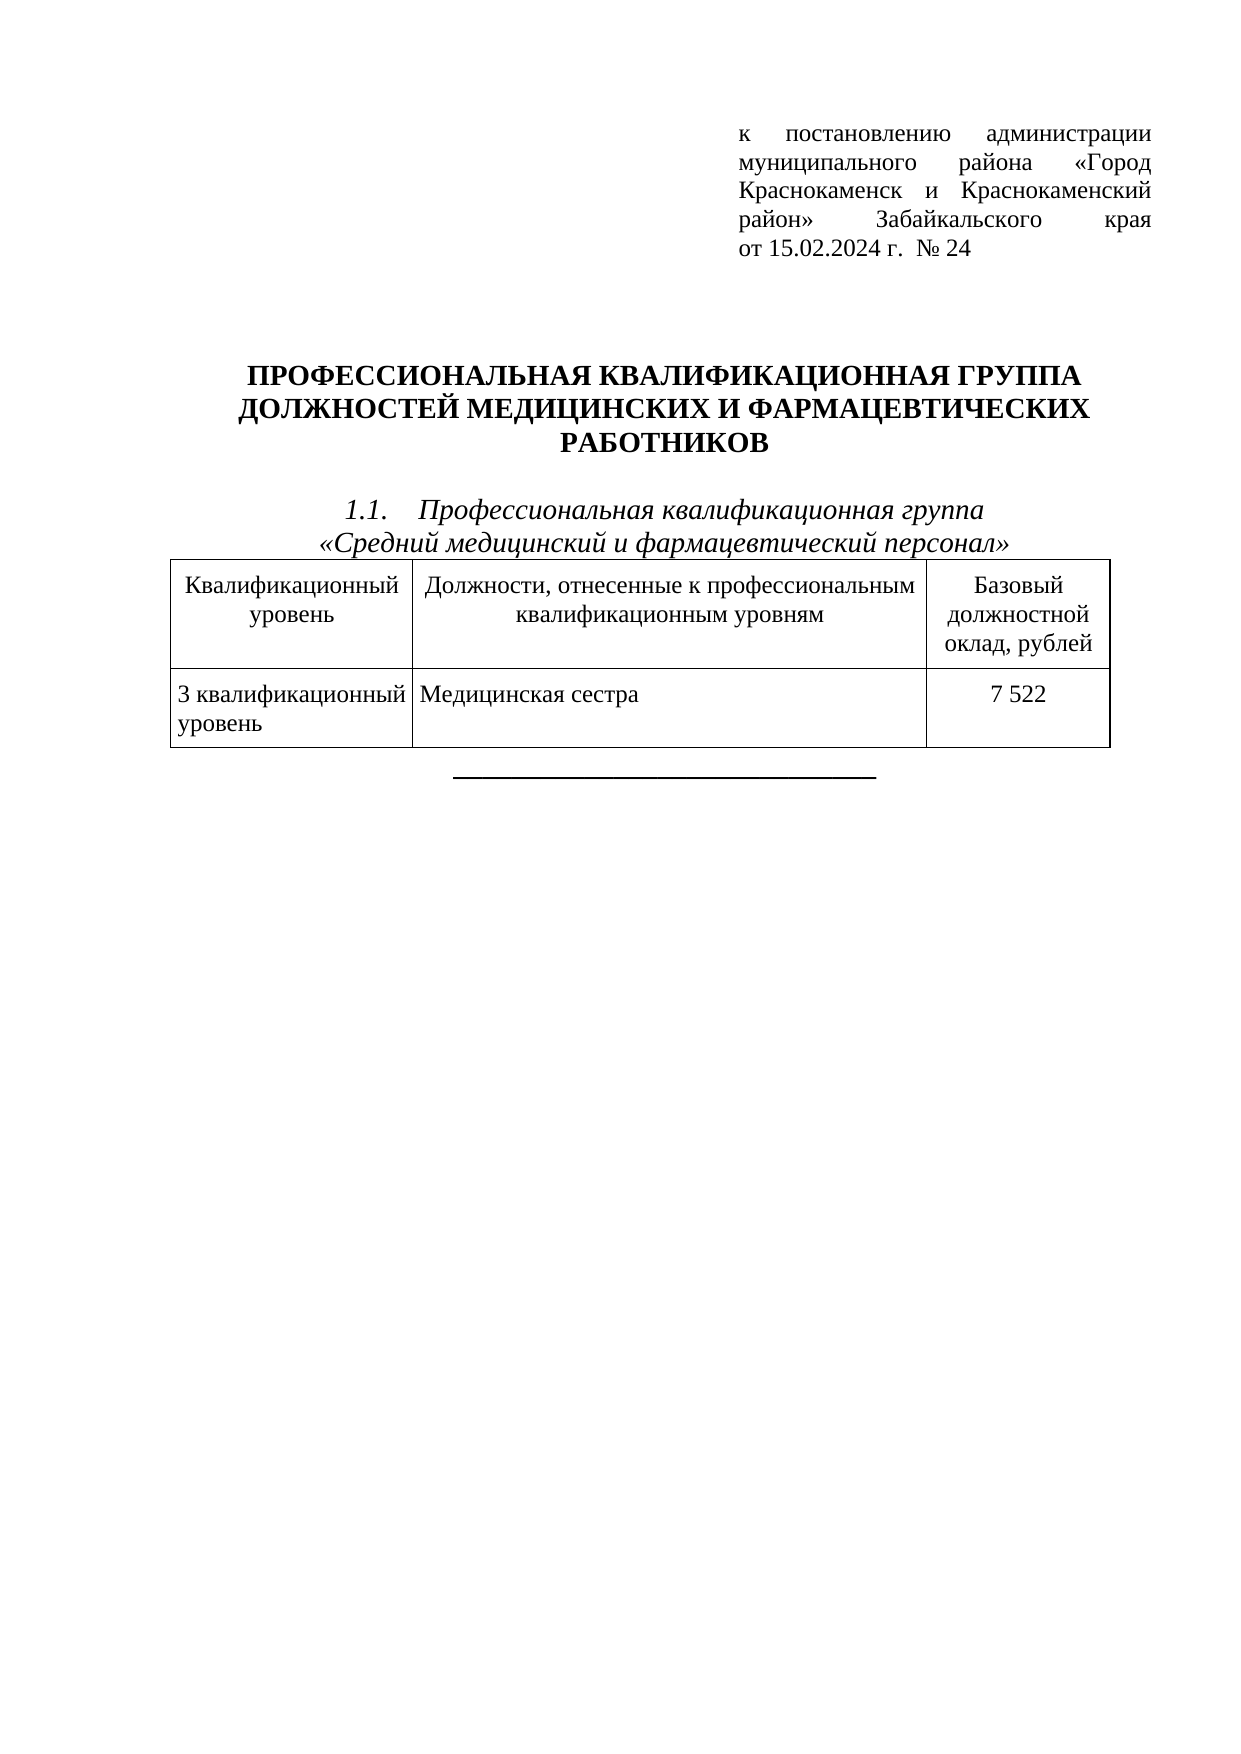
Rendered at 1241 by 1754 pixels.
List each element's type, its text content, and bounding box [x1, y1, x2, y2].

table_cell 3 квалификационный уровень [171, 669, 412, 747]
text _____________________________ [177, 748, 1152, 782]
list Профессиональная квалификационная группа [177, 492, 1152, 525]
text «Средний медицинский и фармацевтический персонал» [177, 525, 1152, 559]
table_cell 7 522 [927, 669, 1109, 747]
table_header Квалификационный уровень [171, 560, 412, 667]
text к постановлению администрации муниципального района «Город Краснокаменск и Краснокаменский район» Забайкальского края от 15.02.2024 г. № 24 [738, 118, 1152, 262]
text ПРОФЕССИОНАЛЬНАЯ КВАЛИФИКАЦИОННАЯ ГРУППА ДОЛЖНОСТЕЙ МЕДИЦИНСКИХ И ФАРМАЦЕВТИЧЕСКИХ РАБОТНИКОВ [177, 358, 1152, 458]
table_cell Медицинская сестра [413, 669, 926, 747]
table_header Должности, отнесенные к профессиональным квалификационным уровням [413, 560, 926, 667]
table_header Базовый должностной оклад, рублей [927, 560, 1109, 667]
